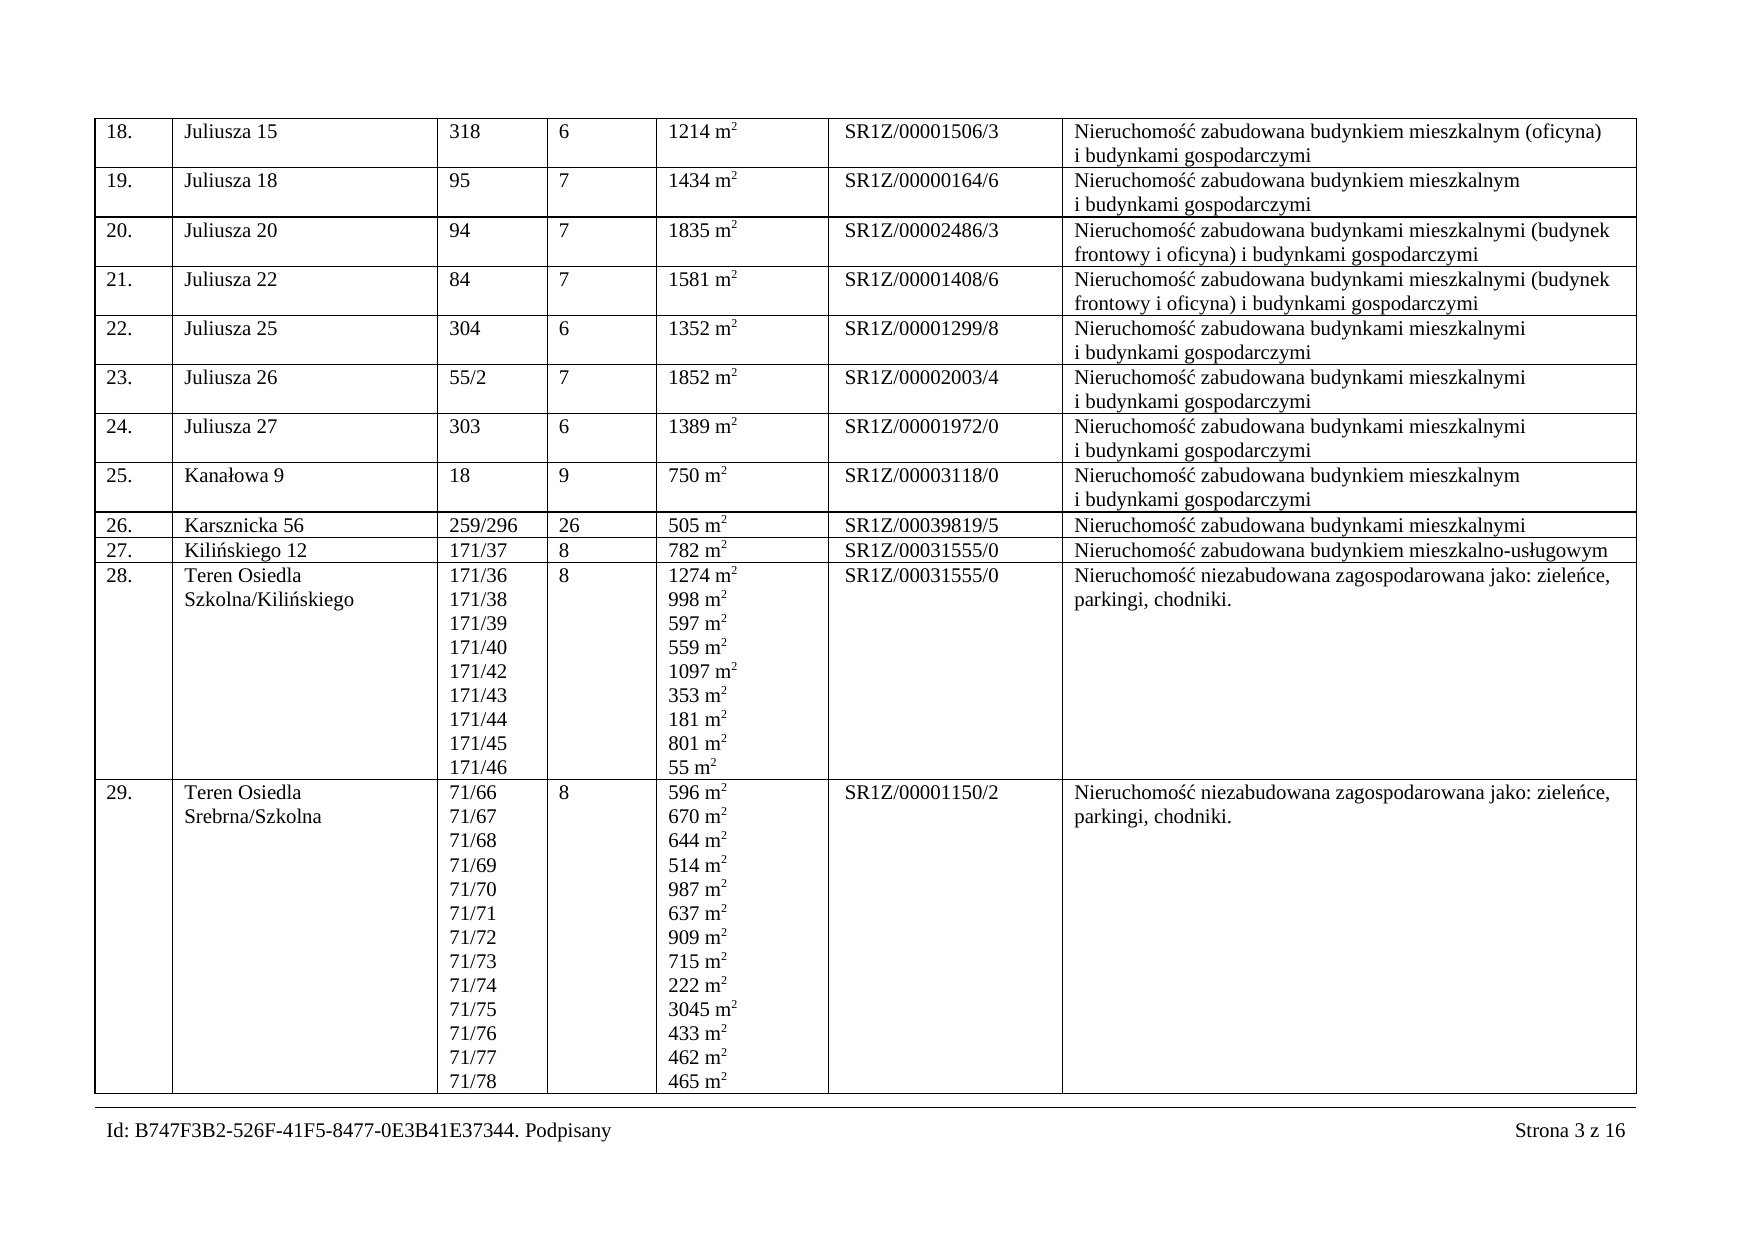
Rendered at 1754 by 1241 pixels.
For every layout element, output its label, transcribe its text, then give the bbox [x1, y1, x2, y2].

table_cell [657, 780, 828, 1093]
table_cell 1835 m2 [657, 218, 828, 266]
table_cell Nieruchomość zabudowana budynkami mieszkalnymi i budynkami gospodarczymi [1063, 414, 1636, 462]
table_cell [1063, 780, 1636, 1093]
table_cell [173, 780, 437, 1093]
table_cell Juliusza 15 [173, 119, 437, 167]
table_cell Nieruchomość zabudowana budynkiem mieszkalnym (oficyna) i budynkami gospodarczymi [1063, 119, 1636, 167]
table_cell 23. [96, 365, 172, 413]
table_cell 171/36 171/38 171/39 171/40 171/42 171/43 171/44 171/45 171/46 [438, 563, 547, 779]
table_cell 1389 m2 [657, 414, 828, 462]
table_cell 1274 m2 998 m2 597 m2 559 m2 1097 m2 353 m2 181 m2 801 m2 55 m2 [657, 563, 828, 779]
table_cell 6 [548, 119, 656, 167]
table_cell Nieruchomość zabudowana budynkami mieszkalnymi i budynkami gospodarczymi [1063, 316, 1636, 364]
table_cell Juliusza 25 [173, 316, 437, 364]
table_cell Nieruchomość zabudowana budynkami mieszkalnymi (budynek frontowy i oficyna) i budynkami gospodarczymi [1063, 218, 1636, 266]
table_cell 22. [96, 316, 172, 364]
table_cell 303 [438, 414, 547, 462]
table_cell Nieruchomość zabudowana budynkiem mieszkalno-usługowym [1063, 538, 1636, 562]
table_cell SR1Z/00001972/0 [829, 414, 1062, 462]
table_cell 28. [96, 563, 172, 779]
table_cell 29. [96, 780, 172, 1093]
table_cell Nieruchomość zabudowana budynkami mieszkalnymi [1063, 513, 1636, 537]
table_cell 782 m2 [657, 538, 828, 562]
table_cell 25. [96, 463, 172, 511]
table_cell SR1Z/00031555/0 [829, 538, 1062, 562]
table_cell SR1Z/00001299/8 [829, 316, 1062, 364]
table_cell 19. [96, 168, 172, 216]
table_cell SR1Z/00001506/3 [829, 119, 1062, 167]
table_cell 21. [96, 267, 172, 315]
table_cell Karsznicka 56 [173, 513, 437, 537]
table_cell SR1Z/00002003/4 [829, 365, 1062, 413]
table_cell 505 m2 [657, 513, 828, 537]
table_cell SR1Z/00000164/6 [829, 168, 1062, 216]
table_cell 26. [96, 513, 172, 537]
table_cell Juliusza 22 [173, 267, 437, 315]
table_cell 55/2 [438, 365, 547, 413]
table_cell SR1Z/00031555/0 [829, 563, 1062, 779]
table_cell 7 [548, 267, 656, 315]
table_cell SR1Z/00001408/6 [829, 267, 1062, 315]
table_cell 1581 m2 [657, 267, 828, 315]
table_cell 26 [548, 513, 656, 537]
table_cell 24. [96, 414, 172, 462]
table_cell 95 [438, 168, 547, 216]
table_cell SR1Z/00002486/3 [829, 218, 1062, 266]
table_cell 6 [548, 414, 656, 462]
table_cell Kilińskiego 12 [173, 538, 437, 562]
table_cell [438, 780, 547, 1093]
table_cell Juliusza 27 [173, 414, 437, 462]
table_cell SR1Z/00003118/0 [829, 463, 1062, 511]
table_cell 94 [438, 218, 547, 266]
table_cell 7 [548, 218, 656, 266]
table_cell 27. [96, 538, 172, 562]
table_cell Juliusza 18 [173, 168, 437, 216]
table_cell 304 [438, 316, 547, 364]
table_cell SR1Z/00001150/2 [829, 780, 1062, 1093]
table_cell 7 [548, 168, 656, 216]
table_cell SR1Z/00039819/5 [829, 513, 1062, 537]
table_cell Juliusza 26 [173, 365, 437, 413]
table_cell Nieruchomość zabudowana budynkiem mieszkalnym i budynkami gospodarczymi [1063, 463, 1636, 511]
table_cell Teren Osiedla Szkolna/Kilińskiego [173, 563, 437, 779]
table_cell 8 [548, 563, 656, 779]
table_cell 259/296 [438, 513, 547, 537]
table_cell 9 [548, 463, 656, 511]
table_cell 20. [96, 218, 172, 266]
table_cell 8 [548, 538, 656, 562]
table_cell 18 [438, 463, 547, 511]
table_cell 1352 m2 [657, 316, 828, 364]
table_cell 18. [96, 119, 172, 167]
table_cell 8 [548, 780, 656, 1093]
table_cell 1214 m2 [657, 119, 828, 167]
table_cell Nieruchomość zabudowana budynkiem mieszkalnym i budynkami gospodarczymi [1063, 168, 1636, 216]
table_cell Nieruchomość zabudowana budynkami mieszkalnymi i budynkami gospodarczymi [1063, 365, 1636, 413]
table_cell 750 m2 [657, 463, 828, 511]
table_cell Juliusza 20 [173, 218, 437, 266]
table_cell 318 [438, 119, 547, 167]
table_cell 171/37 [438, 538, 547, 562]
table_cell 6 [548, 316, 656, 364]
table_cell Nieruchomość zabudowana budynkami mieszkalnymi (budynek frontowy i oficyna) i budynkami gospodarczymi [1063, 267, 1636, 315]
table_cell 1434 m2 [657, 168, 828, 216]
table_cell Nieruchomość niezabudowana zagospodarowana jako: zieleńce, parkingi, chodniki. [1063, 563, 1636, 779]
table_cell Kanałowa 9 [173, 463, 437, 511]
table_cell 84 [438, 267, 547, 315]
table_cell 1852 m2 [657, 365, 828, 413]
table_cell 7 [548, 365, 656, 413]
